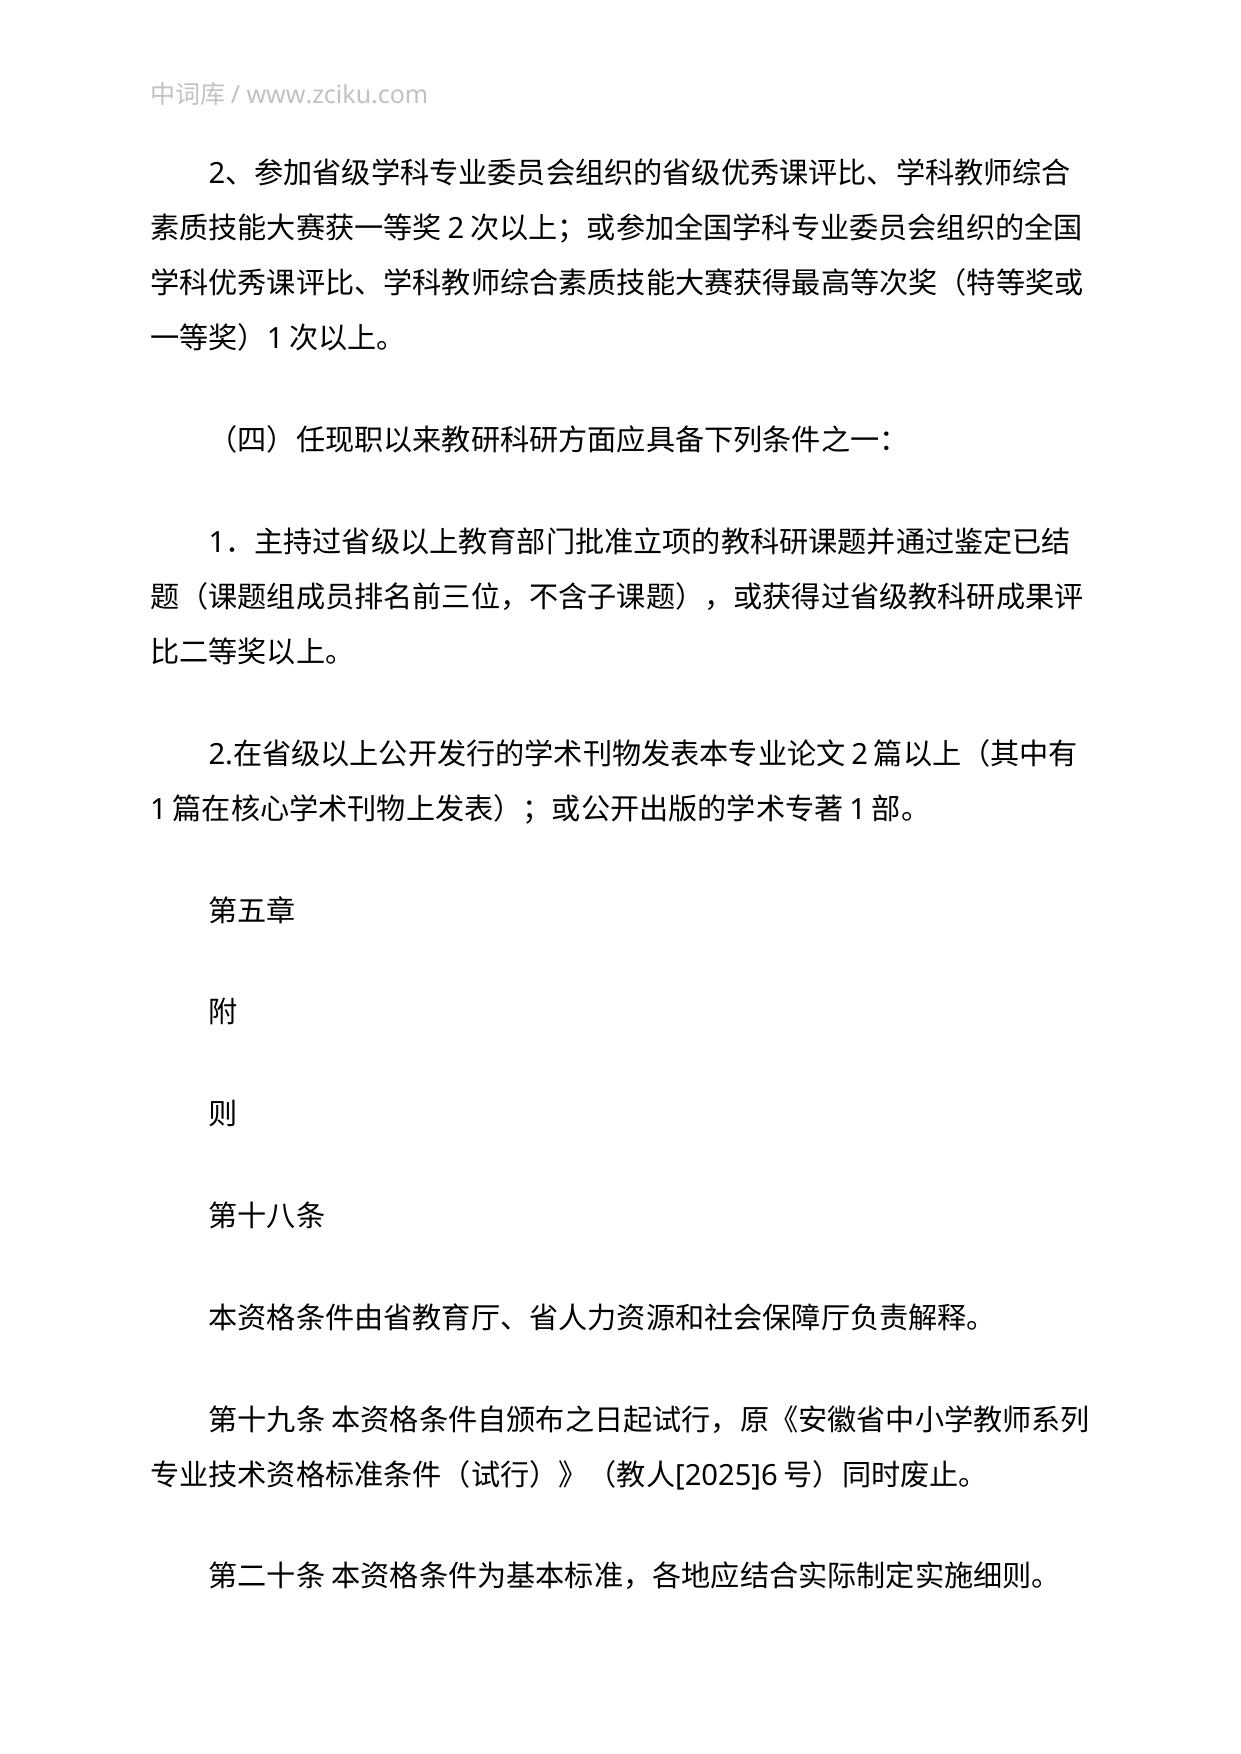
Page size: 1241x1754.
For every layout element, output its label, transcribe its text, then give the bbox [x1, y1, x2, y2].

text 附 [150, 989, 1090, 1031]
text 第十九条 本资格条件自颁布之日起试行，原《安徽省中小学教师系列专业技术资格标准条件（试行）》（教人[2025]6号）同时废止。 [150, 1396, 1090, 1493]
text 第十八条 [150, 1193, 1090, 1235]
text 2、参加省级学科专业委员会组织的省级优秀课评比、学科教师综合素质技能大赛获一等奖2次以上；或参加全国学科专业委员会组织的全国学科优秀课评比、学科教师综合素质技能大赛获得最高等次奖（特等奖或一等奖）1次以上。 [150, 150, 1090, 357]
text 2.在省级以上公开发行的学术刊物发表本专业论文2篇以上（其中有1篇在核心学术刊物上发表）；或公开出版的学术专著1部。 [150, 730, 1090, 828]
text 则 [150, 1091, 1090, 1133]
text （四）任现职以来教研科研方面应具备下列条件之一： [150, 417, 1090, 459]
text 1．主持过省级以上教育部门批准立项的教科研课题并通过鉴定已结题（课题组成员排名前三位，不含子课题），或获得过省级教科研成果评比二等奖以上。 [150, 519, 1090, 671]
text 第二十条 本资格条件为基本标准，各地应结合实际制定实施细则。 [150, 1553, 1090, 1595]
text 第五章 [150, 887, 1090, 929]
text 本资格条件由省教育厅、省人力资源和社会保障厅负责解释。 [150, 1294, 1090, 1337]
